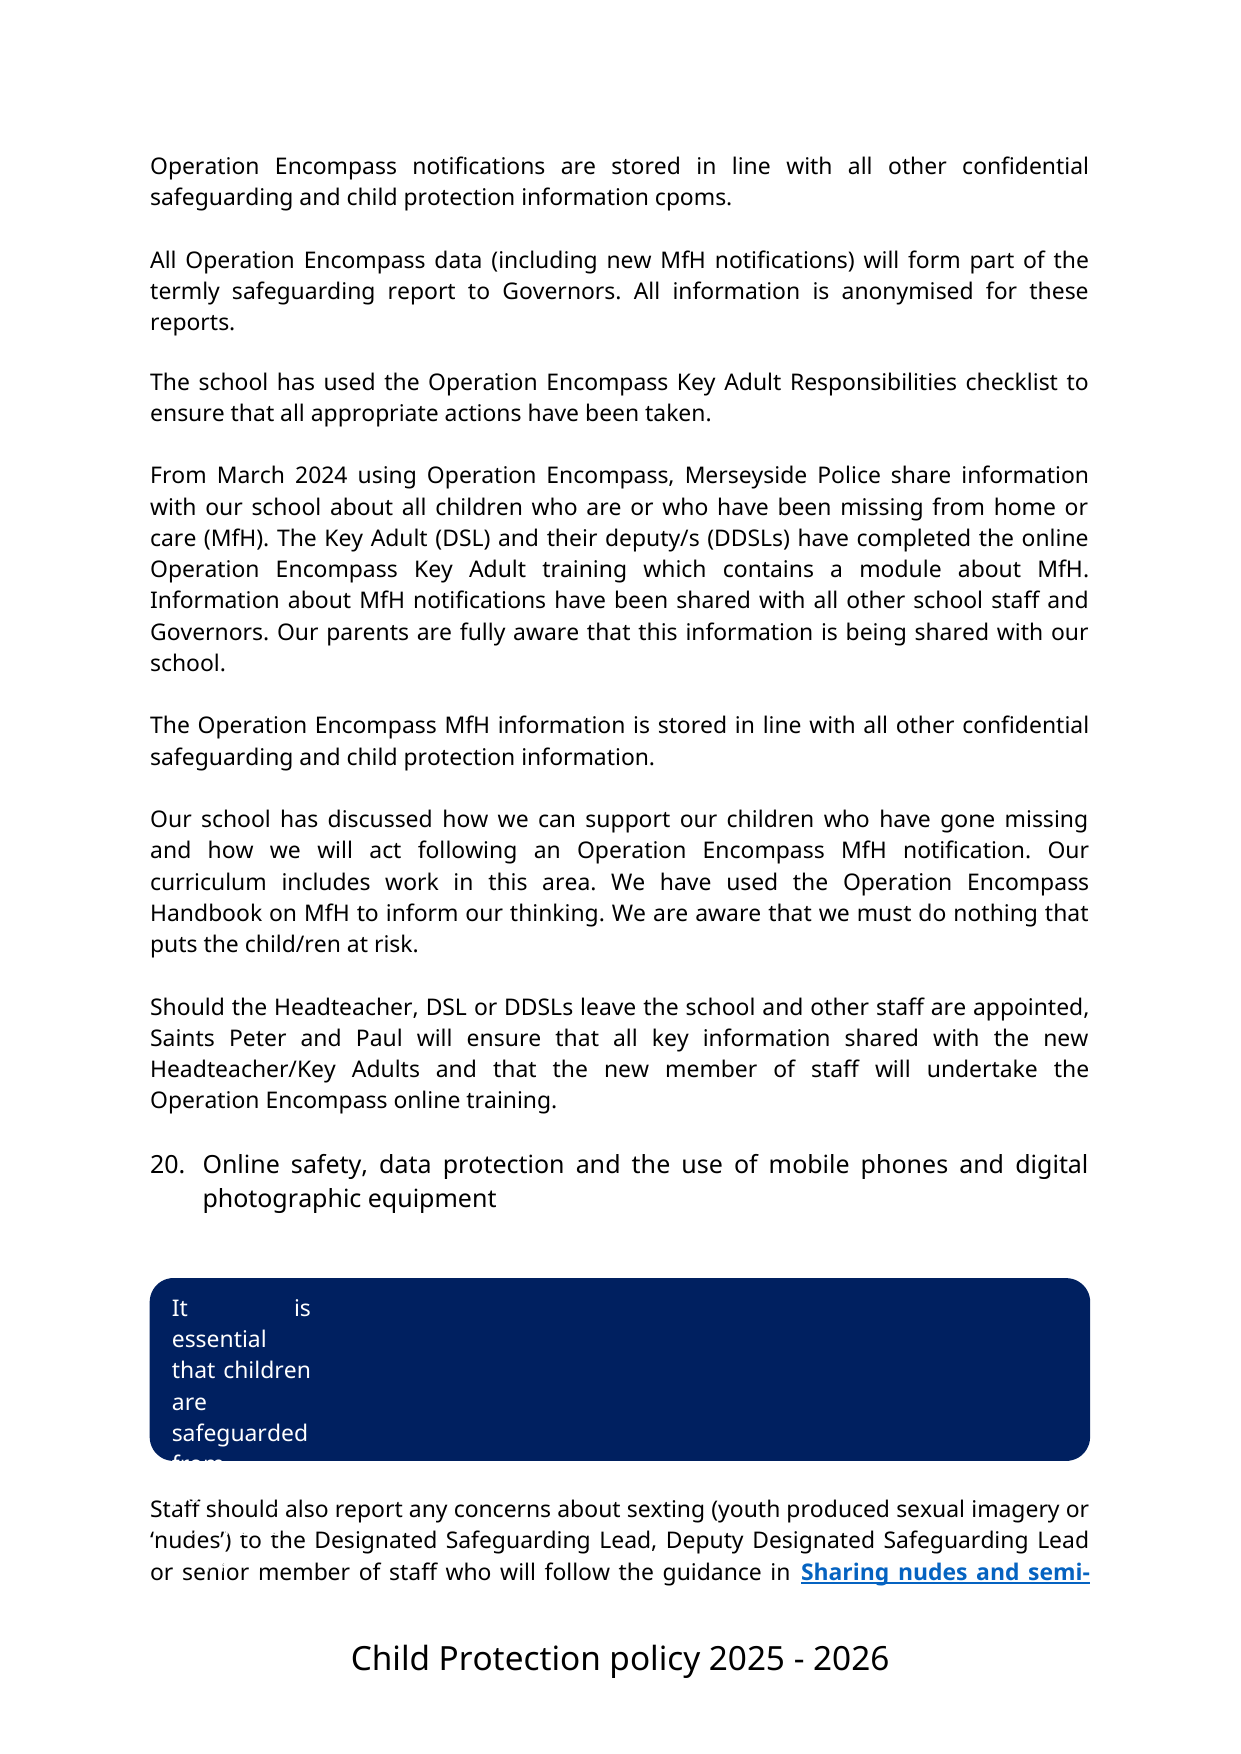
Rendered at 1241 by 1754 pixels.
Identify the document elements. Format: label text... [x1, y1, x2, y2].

text Should the Headteacher, DSL or DDSLs leave the school and other staff are appointed, Saints Peter and Paul will ensure that all key information shared with the new Headteacher/Key Adults and that the new member of staff will undertake the Operation Encompass online training. [150, 991, 1090, 1116]
text The school has used the Operation Encompass Key Adult Responsibilities checklist to ensure that all appropriate actions have been taken. [150, 366, 1090, 428]
list Online safety, data protection and the use of mobile phones and digital photographic equipment [150, 1147, 1090, 1215]
text The Operation Encompass MfH information is stored in line with all other confidential safeguarding and child protection information. [150, 709, 1090, 772]
text Our school has discussed how we can support our children who have gone missing and how we will act following an Operation Encompass MfH notification. Our curriculum includes work in this area. We have used the Operation Encompass Handbook on MfH to inform our thinking. We are aware that we must do nothing that puts the child/ren at risk. [150, 803, 1090, 959]
text All Operation Encompass data (including new MfH notifications) will form part of the termly safeguarding report to Governors. All information is anonymised for these reports. [150, 244, 1090, 337]
text Operation Encompass notifications are stored in line with all other confidential safeguarding and child protection information cpoms. [150, 150, 1090, 212]
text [150, 1493, 1090, 1587]
text From March 2024 using Operation Encompass, Merseyside Police share information with our school about all children who are or who have been missing from home or care (MfH). The Key Adult (DSL) and their deputy/s (DDSLs) have completed the online Operation Encompass Key Adult training which contains a module about MfH. Information about MfH notifications have been shared with all other school staff and Governors. Our parents are fully aware that this information is being shared with our school. [150, 459, 1090, 678]
